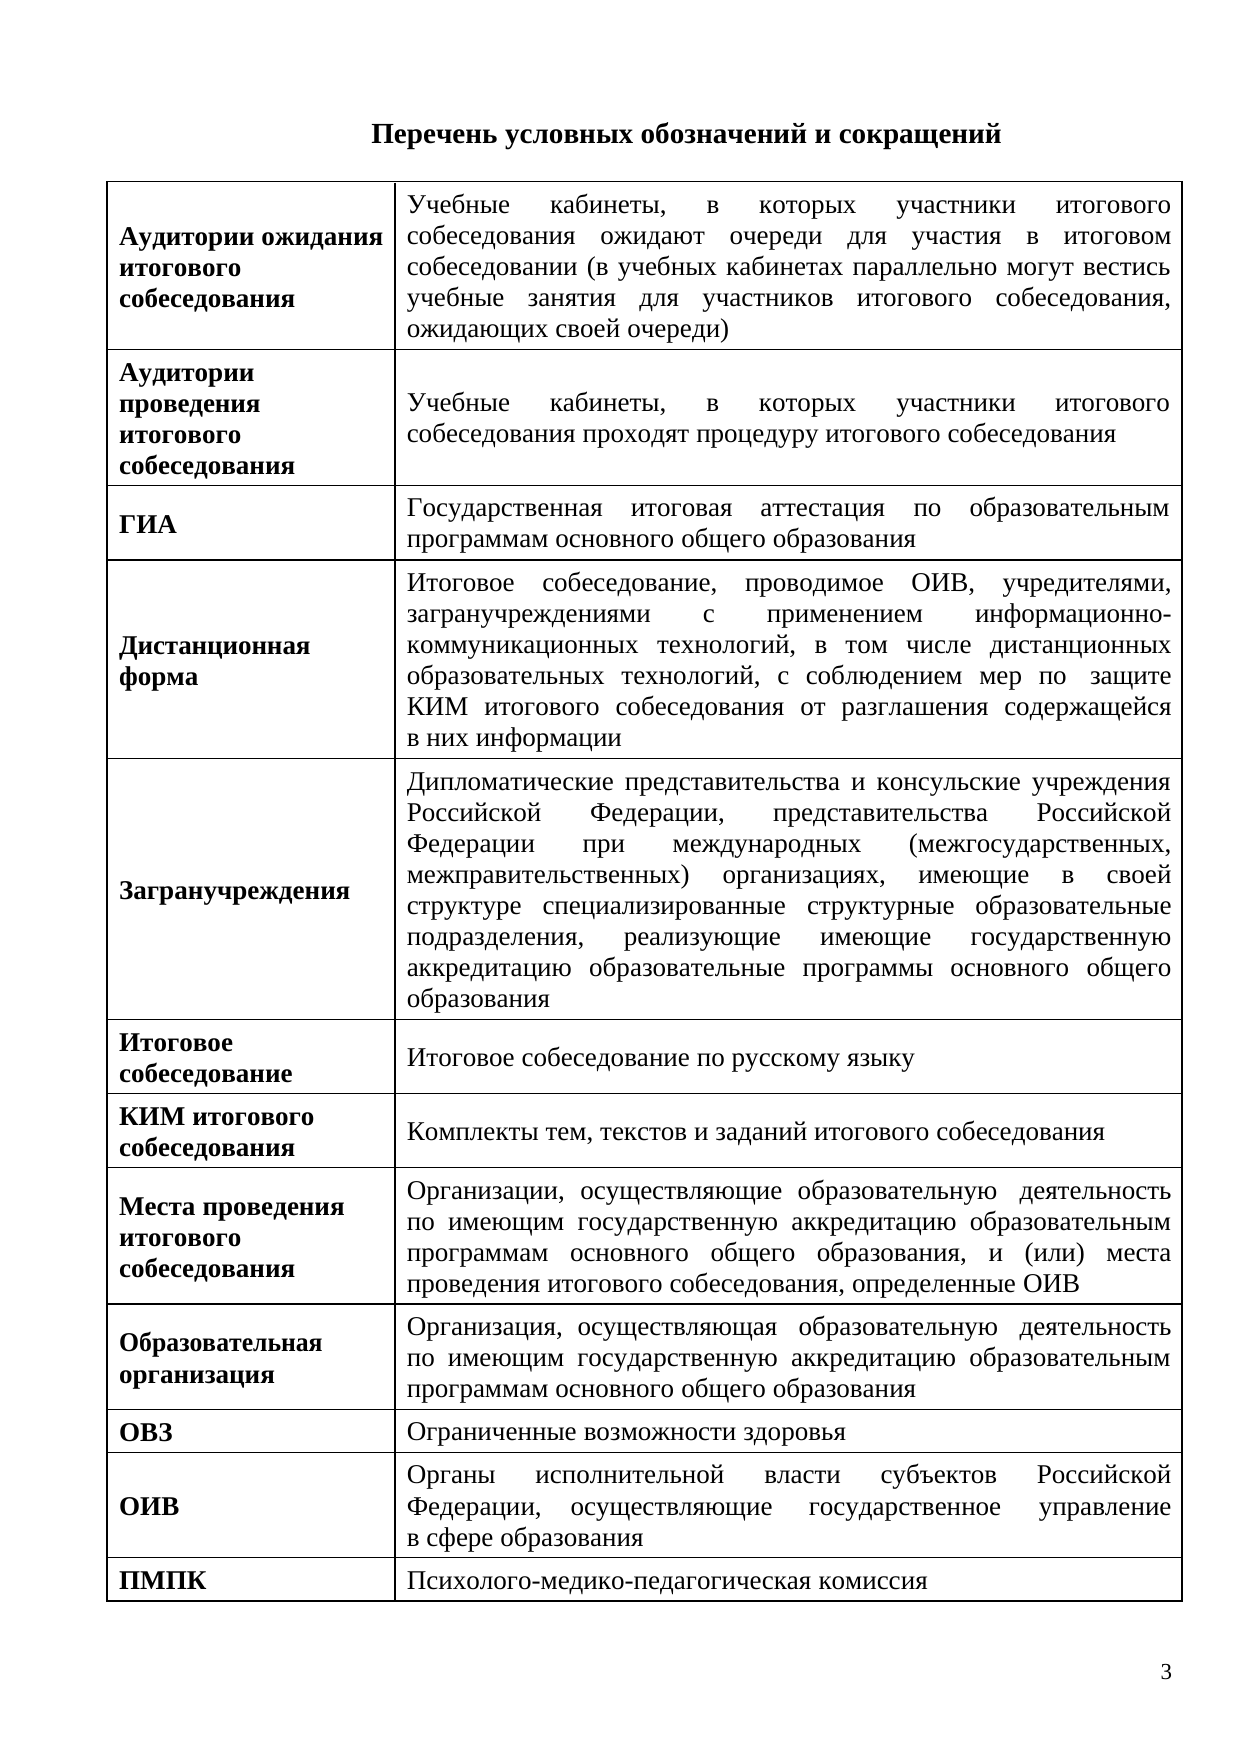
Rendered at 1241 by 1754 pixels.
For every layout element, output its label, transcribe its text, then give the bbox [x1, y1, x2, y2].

table_cell Организации, осуществляющие образовательную деятельность по имеющим государственную аккредитацию образовательным программам основного общего образования, и (или) места проведения итогового собеседования, определенные ОИВ [396, 1168, 1181, 1303]
table_cell Дистанционная форма [108, 561, 394, 758]
table_cell Организация, осуществляющая образовательную деятельность по имеющим государственную аккредитацию образовательным программам основного общего образования [396, 1305, 1181, 1409]
table_cell Итоговое собеседование, проводимое ОИВ, учредителями, загранучреждениями с применением информационно- коммуникационных технологий, в том числе дистанционных образовательных технологий, с соблюдением мер по защите КИМ итогового собеседования от разглашения содержащейся в них информации [396, 561, 1181, 758]
table_cell Итоговое собеседование по русскому языку [396, 1020, 1181, 1093]
table_cell Загранучреждения [108, 759, 394, 1018]
table_cell Органы исполнительной власти субъектов Российской Федерации, осуществляющие государственное управление в сфере образования [396, 1453, 1181, 1557]
table_cell ГИА [108, 486, 394, 559]
table_cell Места проведения итогового собеседования [108, 1168, 394, 1303]
table_header Учебные кабинеты, в которых участники итогового собеседования ожидают очереди для участия в итоговом собеседовании (в учебных кабинетах параллельно могут вестись учебные занятия для участников итогового собеседования, ожидающих своей очереди) [396, 182, 1181, 348]
table_cell Государственная итоговая аттестация по образовательным программам основного общего образования [396, 486, 1181, 559]
table_cell ОИВ [108, 1453, 394, 1557]
table_cell Комплекты тем, текстов и заданий итогового собеседования [396, 1094, 1181, 1167]
table_header Аудитории ожидания итогового собеседования [108, 182, 395, 348]
table_cell Учебные кабинеты, в которых участники итогового собеседования проходят процедуру итогового собеседования [396, 350, 1181, 485]
table_cell Аудитории проведения итогового собеседования [108, 350, 394, 485]
table_cell Итоговое собеседование [108, 1020, 394, 1093]
table_cell Психолого-медико-педагогическая комиссия [396, 1558, 1181, 1600]
table_cell ПМПК [108, 1558, 394, 1600]
table_cell Ограниченные возможности здоровья [396, 1410, 1181, 1452]
table_cell КИМ итогового собеседования [108, 1094, 394, 1167]
table_cell Дипломатические представительства и консульские учреждения Российской Федерации, представительства Российской Федерации при международных (межгосударственных, межправительственных) организациях, имеющие в своей структуре специализированные структурные образовательные подразделения, реализующие имеющие государственную аккредитацию образовательные программы основного общего образования [396, 759, 1181, 1018]
table_cell ОВЗ [108, 1410, 394, 1452]
subtitle Перечень условных обозначений и сокращений [176, 116, 1197, 149]
table_cell Образовательная организация [108, 1305, 394, 1409]
